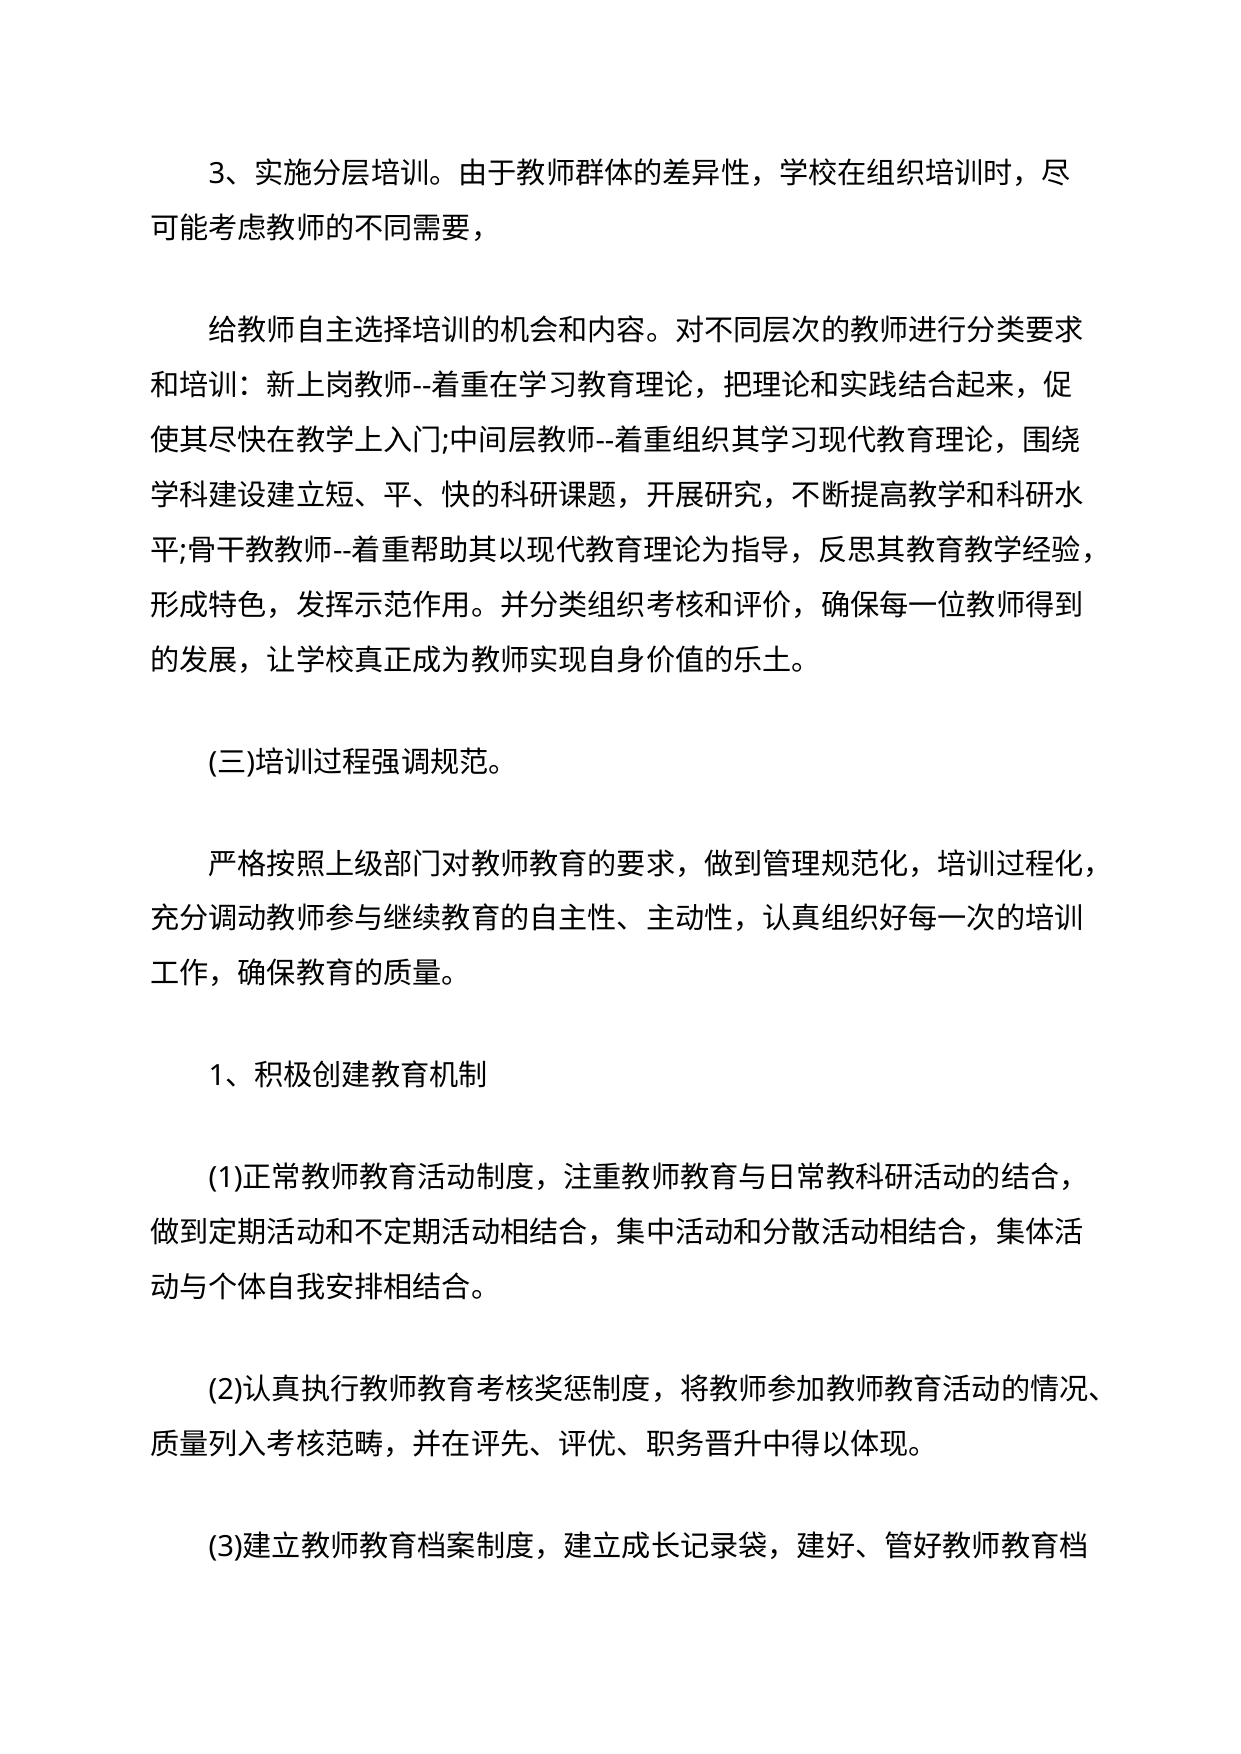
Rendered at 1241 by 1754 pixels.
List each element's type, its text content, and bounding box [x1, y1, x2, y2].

text 1、积极创建教育机制 [150, 1052, 1090, 1094]
text (三)培训过程强调规范。 [150, 738, 1090, 781]
text 给教师自主选择培训的机会和内容。对不同层次的教师进行分类要求和培训：新上岗教师--着重在学习教育理论，把理论和实践结合起来，促使其尽快在教学上入门;中间层教师--着重组织其学习现代教育理论，围绕学科建设建立短、平、快的科研课题，开展研究，不断提高教学和科研水平;骨干教教师--着重帮助其以现代教育理论为指导，反思其教育教学经验，形成特色，发挥示范作用。并分类组织考核和评价，确保每一位教师得到的发展，让学校真正成为教师实现自身价值的乐土。 [150, 307, 1090, 679]
text 严格按照上级部门对教师教育的要求，做到管理规范化，培训过程化，充分调动教师参与继续教育的自主性、主动性，认真组织好每一次的培训工作，确保教育的质量。 [150, 840, 1090, 992]
text (2)认真执行教师教育考核奖惩制度，将教师参加教师教育活动的情况、质量列入考核范畴，并在评先、评优、职务晋升中得以体现。 [150, 1365, 1090, 1463]
text (1)正常教师教育活动制度，注重教师教育与日常教科研活动的结合，做到定期活动和不定期活动相结合，集中活动和分散活动相结合，集体活动与个体自我安排相结合。 [150, 1154, 1090, 1306]
text 3、实施分层培训。由于教师群体的差异性，学校在组织培训时，尽可能考虑教师的不同需要， [150, 150, 1090, 247]
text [150, 1522, 1090, 1564]
